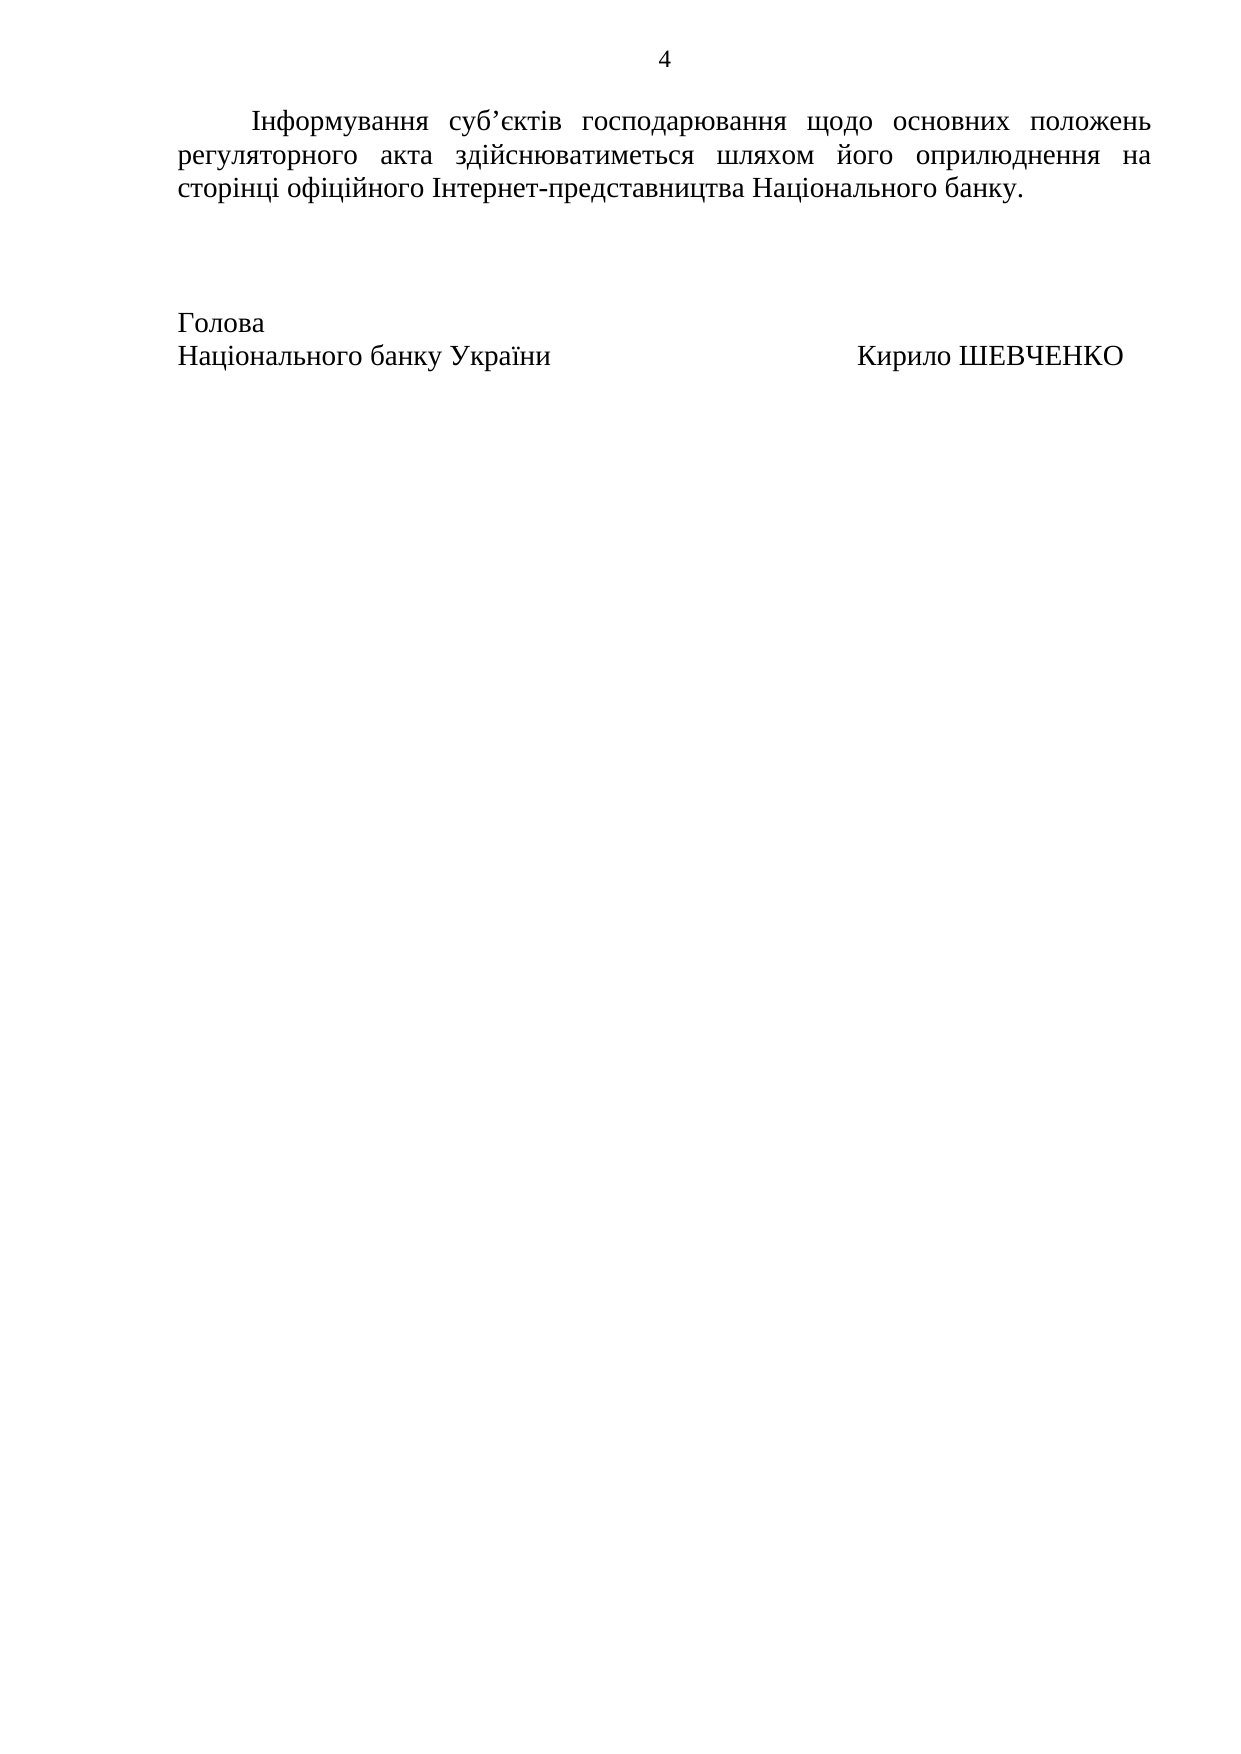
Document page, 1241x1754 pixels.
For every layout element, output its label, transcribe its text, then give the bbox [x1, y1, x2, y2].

text Голова [177, 305, 1152, 338]
text Інформування суб’єктів господарювання щодо основних положень регуляторного акта здійснюватиметься шляхом його оприлюднення на сторінці офіційного Інтернет-представництва Національного банку. [177, 103, 1152, 204]
text Національного банку України Кирило ШЕВЧЕНКО [177, 338, 1152, 372]
